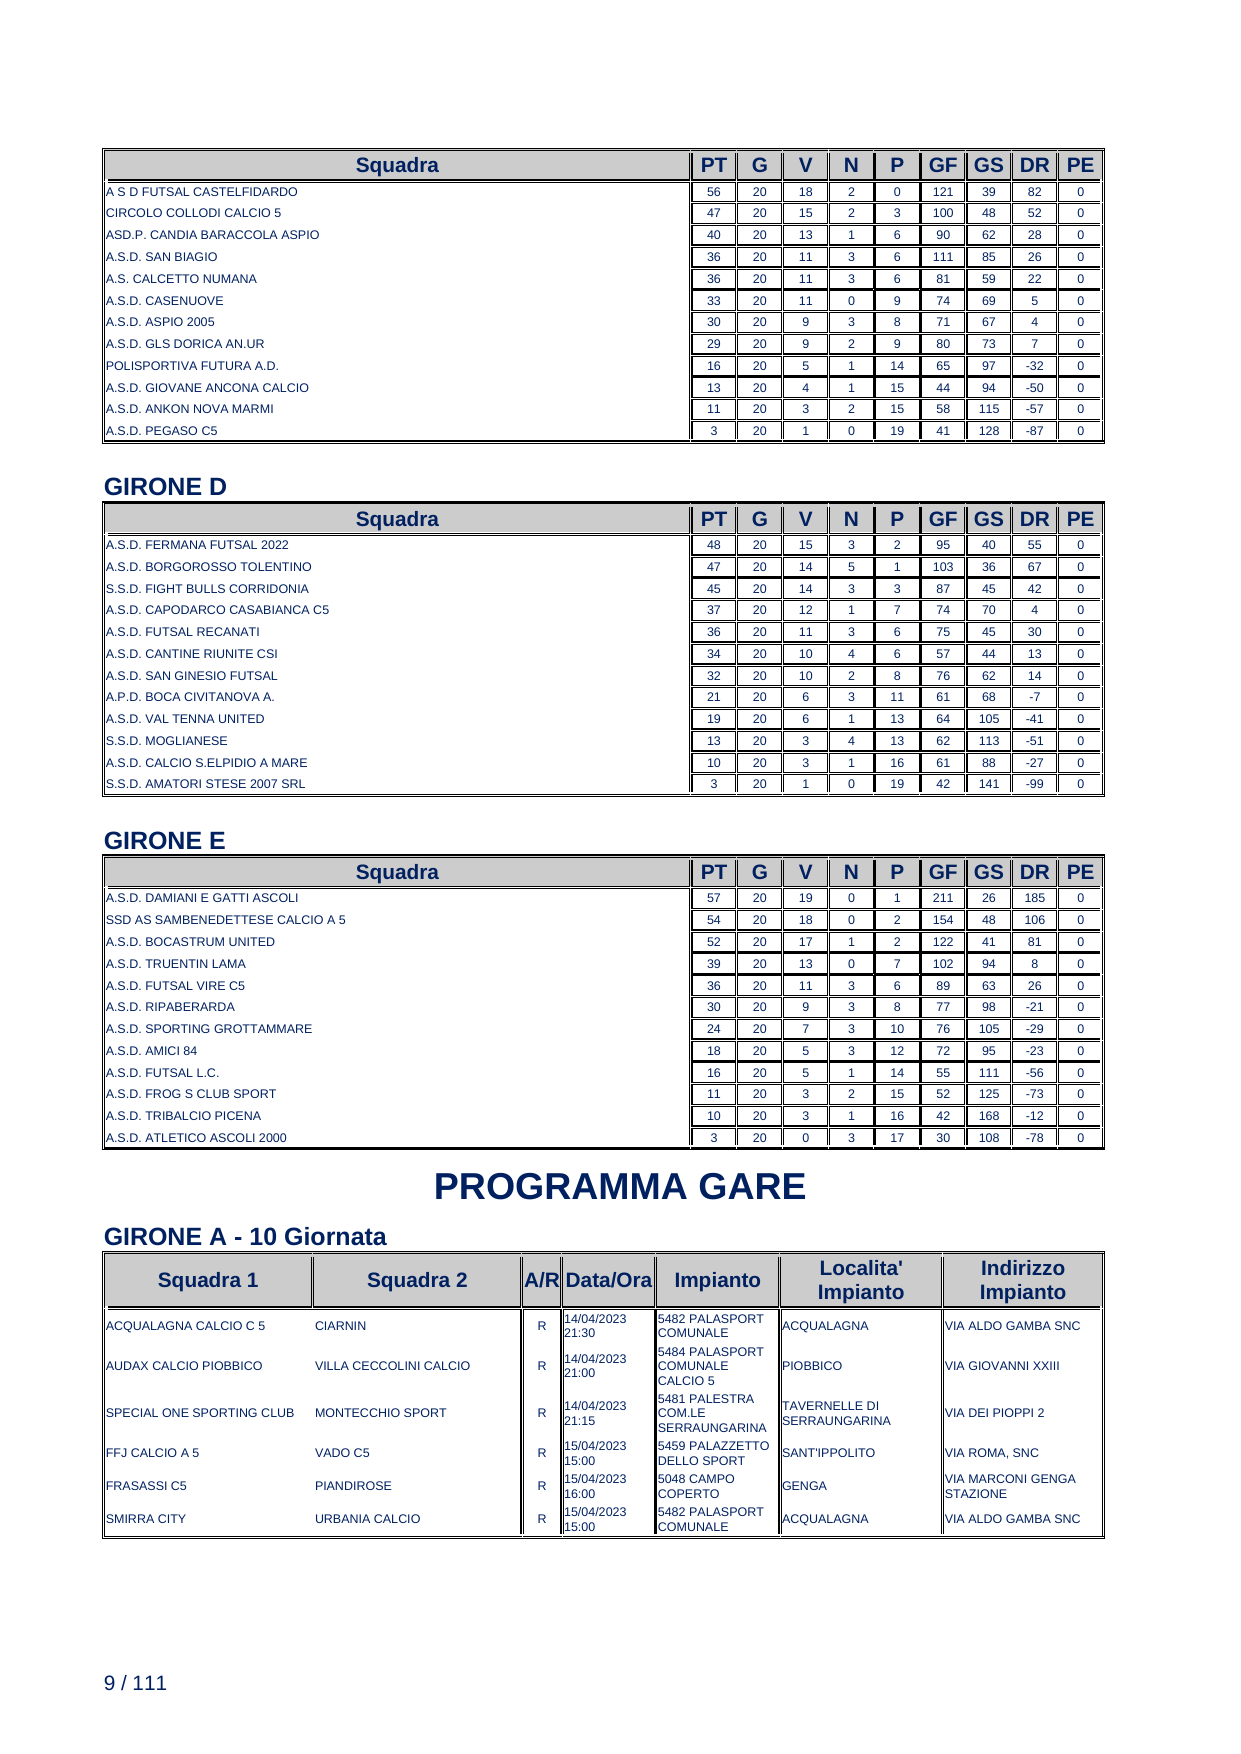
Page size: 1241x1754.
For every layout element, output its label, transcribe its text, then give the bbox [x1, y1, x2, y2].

table_cell 0 [1059, 728, 1102, 750]
table_header G [737, 858, 783, 886]
table_cell 40 [968, 536, 1010, 554]
table_cell 26 [1013, 248, 1056, 266]
table_cell 64 [922, 710, 964, 728]
table_cell 8 [876, 998, 919, 1016]
table_cell 12 [876, 1042, 919, 1060]
table_cell -57 [1013, 400, 1056, 418]
table_cell PIOBBICO [782, 1342, 941, 1389]
table_header DR [1012, 151, 1058, 179]
table_cell 0 [1058, 223, 1103, 244]
table_cell 0 [1059, 375, 1102, 397]
table_cell VILLA CECCOLINI CALCIO [313, 1342, 520, 1389]
table_header PE [1058, 504, 1102, 532]
table_cell 11 [784, 976, 827, 994]
table_cell 21 [693, 688, 735, 707]
table_cell 0 [1058, 772, 1103, 794]
table_cell 0 [830, 291, 873, 310]
table_cell A.S.D. ANKON NOVA MARMI [105, 397, 689, 418]
table_cell A.S.D. FUTSAL RECANATI [105, 620, 689, 641]
table_cell 6 [876, 270, 919, 288]
table_header P [874, 149, 920, 179]
table_cell 0 [1059, 353, 1102, 375]
table_cell 3 [830, 623, 873, 641]
table_cell 36 [693, 248, 735, 266]
table_cell A.S.D. FUTSAL VIRE C5 [105, 973, 689, 994]
table_cell 82 [1013, 183, 1056, 201]
table_header P [874, 503, 920, 532]
table_header Localita' Impianto [780, 1254, 942, 1306]
table_cell 9 [876, 335, 919, 353]
table_cell GENGA [782, 1470, 941, 1503]
table_cell 13 [693, 732, 735, 750]
table_cell 95 [968, 1042, 1010, 1060]
table_cell 3 [691, 1129, 737, 1147]
table_cell 30 [1013, 623, 1056, 641]
table_cell 41 [968, 933, 1010, 951]
table_cell 67 [1013, 558, 1056, 576]
table_cell 10 [784, 645, 827, 663]
table_cell 44 [968, 645, 1010, 663]
table_cell 81 [1013, 933, 1056, 951]
table_cell 20 [738, 558, 781, 576]
table_cell 185 [1013, 889, 1056, 907]
table_cell 30 [693, 998, 735, 1016]
table_cell 20 [737, 1129, 783, 1147]
table_header V [783, 504, 828, 532]
table_cell 20 [738, 183, 781, 201]
table_cell 2 [876, 911, 919, 929]
table_cell 154 [922, 911, 964, 929]
table_cell 7 [876, 601, 919, 619]
table_cell 5048 CAMPO COPERTO [657, 1470, 778, 1503]
table_cell 13 [693, 378, 735, 397]
table_header PT [691, 504, 737, 532]
table_cell -50 [1013, 378, 1056, 397]
table_cell 2 [830, 400, 873, 418]
table_cell 14/04/2023 21:30 [564, 1310, 654, 1342]
table_cell 20 [738, 732, 781, 750]
table_cell VIA GIOVANNI XXIII [944, 1342, 1102, 1389]
table_cell 1 [830, 226, 873, 244]
table_cell 0 [1059, 266, 1102, 288]
table_cell 67 [968, 313, 1010, 331]
table_cell 2 [830, 1085, 873, 1103]
table_cell 20 [738, 1107, 781, 1125]
table_cell 20 [737, 775, 783, 794]
table_cell 3 [830, 536, 873, 554]
table_cell A.S.D. BOCASTRUM UNITED [105, 929, 689, 951]
table_cell 0 [1059, 288, 1103, 310]
table_cell 3 [691, 422, 737, 440]
table_cell 111 [968, 1063, 1010, 1082]
table_cell 44 [922, 378, 964, 397]
table_cell 57 [922, 645, 964, 663]
table_cell A.S.D. VAL TENNA UNITED [105, 707, 689, 728]
table_cell 11 [784, 291, 827, 310]
table_cell 15 [784, 204, 827, 223]
table_cell 1 [783, 775, 828, 794]
table_cell 42 [922, 1107, 964, 1125]
table_cell -7 [1013, 688, 1056, 707]
table_cell 95 [922, 536, 964, 554]
table_cell 13 [876, 732, 919, 750]
table_cell 100 [922, 204, 964, 223]
table_cell A.S.D. ASPIO 2005 [105, 310, 689, 331]
table_cell S.S.D. AMATORI STESE 2007 SRL [105, 772, 691, 794]
table_cell 20 [738, 889, 781, 907]
table_cell 108 [966, 1129, 1012, 1147]
table_cell 16 [693, 1063, 735, 1082]
table_cell 3 [784, 754, 827, 772]
table_cell 29 [693, 335, 735, 353]
table_cell -73 [1013, 1085, 1056, 1103]
table_cell 19 [693, 710, 735, 728]
table_cell A.S.D. FERMANA FUTSAL 2022 [105, 533, 689, 554]
table_cell 94 [968, 954, 1010, 973]
table_cell 6 [876, 226, 919, 244]
table_cell A.S.D. RIPABERARDA [105, 995, 689, 1016]
table_cell A.S.D. PEGASO C5 [105, 419, 691, 440]
table_cell 89 [922, 976, 964, 994]
table_cell 48 [693, 536, 735, 554]
table_cell A.S. CALCETTO NUMANA [105, 266, 689, 288]
table_cell 14 [876, 357, 919, 375]
table_cell 6 [876, 623, 919, 641]
table_cell 0 [829, 775, 874, 794]
table_cell 45 [693, 579, 735, 598]
table_cell 13 [784, 954, 827, 973]
table_cell 2 [830, 183, 873, 201]
table_cell 10 [693, 754, 735, 772]
table_cell VIA ALDO GAMBA SNC [943, 1503, 1102, 1536]
table_cell 94 [968, 378, 1010, 397]
table_cell 20 [738, 688, 781, 707]
table_cell MONTECCHIO SPORT [313, 1390, 520, 1437]
table_cell 0 [1059, 533, 1102, 554]
table_cell 3 [784, 400, 827, 418]
table_cell 30 [920, 1125, 966, 1147]
table_cell -23 [1013, 1042, 1056, 1060]
table_cell AUDAX CALCIO PIOBBICO [105, 1342, 313, 1389]
table_cell FFJ CALCIO A 5 [105, 1437, 313, 1470]
table_cell 7 [784, 1020, 827, 1038]
table_cell 105 [968, 710, 1010, 728]
table_cell 48 [968, 911, 1010, 929]
table_cell 88 [968, 754, 1010, 772]
table_cell 3 [830, 270, 873, 288]
table_cell 28 [1013, 226, 1056, 244]
table_cell 3 [784, 732, 827, 750]
table_cell 47 [693, 558, 735, 576]
table_cell 80 [922, 335, 964, 353]
table_cell 59 [968, 270, 1010, 288]
table_cell 3 [876, 204, 919, 223]
table_cell 1 [876, 558, 919, 576]
table_cell 3 [784, 1107, 827, 1125]
table_cell 15/04/2023 16:00 [564, 1470, 654, 1503]
table_cell R [524, 1310, 560, 1342]
table_cell 20 [738, 1042, 781, 1060]
table_cell 15 [876, 378, 919, 397]
table_cell 10 [876, 1020, 919, 1038]
table_cell 122 [922, 933, 964, 951]
table_header Indirizzo Impianto [943, 1254, 1102, 1306]
table_cell 11 [784, 270, 827, 288]
table_cell 42 [920, 772, 966, 794]
table_header Squadra [105, 503, 691, 532]
table_cell 20 [738, 378, 781, 397]
table_cell 34 [693, 645, 735, 663]
table_cell 0 [1059, 973, 1103, 994]
table_cell 20 [738, 933, 781, 951]
table_header N [829, 149, 874, 179]
table_header Impianto [656, 1254, 780, 1306]
table_cell 20 [738, 1020, 781, 1038]
table_cell 74 [922, 601, 964, 619]
table_cell 36 [693, 270, 735, 288]
table_cell 14/04/2023 21:00 [564, 1342, 654, 1389]
table_cell -51 [1013, 732, 1056, 750]
table_cell 103 [922, 558, 964, 576]
table_cell 3 [830, 1020, 873, 1038]
table_cell 4 [1013, 601, 1056, 619]
table_cell VIA ROMA, SNC [944, 1437, 1102, 1470]
table_cell 0 [1059, 576, 1102, 598]
table_cell 13 [784, 226, 827, 244]
text PROGRAMMA GARE [103, 1164, 1137, 1208]
table_cell 0 [1058, 310, 1103, 331]
table_cell 11 [693, 1085, 735, 1103]
table_cell A S D FUTSAL CASTELFIDARDO [105, 179, 689, 201]
table_cell 0 [1058, 685, 1103, 707]
table_cell 52 [922, 1085, 964, 1103]
table_cell A.S.D. GLS DORICA AN.UR [105, 331, 689, 353]
table_cell R [522, 1503, 562, 1536]
table_header GF [920, 503, 966, 532]
table_cell 6 [784, 710, 827, 728]
table_cell -99 [1012, 775, 1058, 794]
table_cell 3 [830, 313, 873, 331]
table_cell A.P.D. BOCA CIVITANOVA A. [105, 685, 689, 707]
table_cell R [524, 1437, 560, 1470]
table_cell 10 [784, 667, 827, 685]
table_cell ACQUALAGNA CALCIO C 5 [105, 1306, 313, 1342]
table_cell 3 [830, 579, 873, 598]
table_cell 1 [830, 378, 873, 397]
table_cell 13 [876, 710, 919, 728]
table_cell 3 [691, 775, 737, 794]
table_cell 1 [876, 889, 919, 907]
table_cell 2 [830, 667, 873, 685]
table_cell 0 [1059, 331, 1102, 353]
table_header V [783, 151, 828, 179]
table_cell ACQUALAGNA [780, 1503, 942, 1536]
table_cell SMIRRA CITY [105, 1503, 313, 1536]
table_cell 4 [784, 378, 827, 397]
table_cell 10 [693, 1107, 735, 1125]
table_cell 20 [738, 357, 781, 375]
table_cell ASD.P. CANDIA BARACCOLA ASPIO [105, 223, 689, 244]
table_cell 11 [876, 688, 919, 707]
table_cell 1 [830, 710, 873, 728]
table_cell A.S.D. FUTSAL L.C. [105, 1060, 689, 1082]
table_cell 0 [1059, 995, 1102, 1016]
table_cell 81 [922, 270, 964, 288]
table_cell 14 [784, 558, 827, 576]
table_cell VIA ALDO GAMBA SNC [944, 1306, 1102, 1342]
table_cell A.S.D. TRIBALCIO PICENA [105, 1104, 689, 1125]
table_cell -12 [1013, 1107, 1056, 1125]
table_cell 0 [876, 183, 919, 201]
table_cell 106 [1013, 911, 1056, 929]
table_cell 5481 PALESTRA COM.LE SERRAUNGARINA [657, 1390, 778, 1437]
table_header GS [966, 858, 1012, 886]
table_cell -56 [1013, 1063, 1056, 1082]
table_cell 102 [922, 954, 964, 973]
table_header PE [1058, 858, 1102, 886]
table_cell 9 [784, 998, 827, 1016]
table_cell 20 [738, 313, 781, 331]
table_cell A.S.D. AMICI 84 [105, 1038, 689, 1060]
table_cell 19 [784, 889, 827, 907]
table_cell 62 [968, 226, 1010, 244]
table_cell 0 [1059, 663, 1102, 685]
table_cell 1 [830, 1063, 873, 1082]
table_cell 55 [922, 1063, 964, 1082]
table_cell 7 [1013, 335, 1056, 353]
table_cell 141 [966, 775, 1012, 794]
table_cell 0 [829, 422, 874, 440]
table_cell 19 [874, 422, 920, 440]
table_cell -41 [1013, 710, 1056, 728]
table_cell VIA MARCONI GENGA STAZIONE [944, 1470, 1102, 1503]
table_cell 5482 PALASPORT COMUNALE [656, 1503, 780, 1536]
table_cell 15/04/2023 15:00 [564, 1437, 654, 1470]
table_header GS [966, 151, 1012, 179]
table_cell R [524, 1342, 560, 1389]
table_cell 211 [922, 889, 964, 907]
table_cell 32 [693, 667, 735, 685]
table_cell 52 [693, 933, 735, 951]
table_cell A.S.D. SAN BIAGIO [105, 244, 689, 266]
table_cell 15 [876, 1085, 919, 1103]
table_cell 9 [876, 291, 919, 310]
table_cell 5 [784, 1042, 827, 1060]
table_cell 16 [693, 357, 735, 375]
table_header G [737, 151, 783, 179]
table_cell A.S.D. SAN GINESIO FUTSAL [105, 663, 689, 685]
table_cell 8 [876, 313, 919, 331]
table_header GF [920, 149, 966, 179]
table_cell 20 [738, 976, 781, 994]
table_cell 115 [968, 400, 1010, 418]
table_cell 0 [1058, 1125, 1102, 1147]
table_header Squadra [105, 856, 691, 886]
table_cell 2 [830, 335, 873, 353]
table_cell 20 [738, 226, 781, 244]
table_cell 71 [922, 313, 964, 331]
table_cell 77 [922, 998, 964, 1016]
table_cell 20 [738, 270, 781, 288]
table_cell 45 [968, 579, 1010, 598]
table_cell 17 [874, 1129, 920, 1147]
table_cell 0 [1058, 397, 1103, 418]
table_header V [783, 858, 828, 886]
table_cell 63 [968, 976, 1010, 994]
table_cell 0 [830, 889, 873, 907]
table_cell 0 [1059, 1104, 1102, 1125]
table_cell 97 [968, 357, 1010, 375]
table_cell 6 [876, 248, 919, 266]
table_cell 48 [968, 204, 1010, 223]
table_cell 14 [1013, 667, 1056, 685]
table_cell 18 [784, 911, 827, 929]
table_cell 20 [738, 400, 781, 418]
table_cell 26 [1013, 976, 1056, 994]
table_cell 9 [784, 335, 827, 353]
table_cell 70 [968, 601, 1010, 619]
table_cell A.S.D. CALCIO S.ELPIDIO A MARE [105, 750, 689, 772]
table_header PT [691, 858, 737, 886]
table_cell 69 [968, 291, 1010, 310]
table_cell 0 [1058, 201, 1103, 223]
table_cell 4 [1013, 313, 1056, 331]
table_cell 4 [830, 645, 873, 663]
table_cell 76 [922, 1020, 964, 1038]
table_cell 20 [738, 248, 781, 266]
table_cell 16 [876, 754, 919, 772]
table_cell POLISPORTIVA FUTURA A.D. [105, 353, 689, 375]
table_cell 1 [783, 422, 828, 440]
table_cell 52 [1013, 204, 1056, 223]
table_cell 3 [830, 688, 873, 707]
table_cell 87 [922, 579, 964, 598]
table_cell A.S.D. GIOVANE ANCONA CALCIO [105, 375, 689, 397]
table_cell 18 [693, 1042, 735, 1060]
table_cell 55 [1013, 536, 1056, 554]
table_cell 20 [738, 601, 781, 619]
text GIRONE D [103, 472, 1137, 501]
table_cell 61 [922, 754, 964, 772]
table_cell CIRCOLO COLLODI CALCIO 5 [105, 201, 689, 223]
table_cell 14/04/2023 21:15 [564, 1390, 654, 1437]
table_cell VADO C5 [313, 1437, 520, 1470]
table_cell -27 [1013, 754, 1056, 772]
table_cell 0 [1059, 951, 1102, 973]
table_cell CIARNIN [313, 1310, 520, 1342]
table_cell 20 [738, 754, 781, 772]
table_cell 3 [829, 1129, 874, 1147]
text GIRONE E [103, 826, 1137, 854]
table_cell 0 [1059, 244, 1102, 266]
table_header DR [1012, 504, 1058, 532]
table_cell 75 [922, 623, 964, 641]
table_cell URBANIA CALCIO [313, 1503, 522, 1536]
table_cell A.S.D. CANTINE RIUNITE CSI [105, 641, 689, 663]
table_cell TAVERNELLE DI SERRAUNGARINA [782, 1390, 941, 1437]
table_cell 33 [693, 291, 735, 310]
table_header Data/Ora [562, 1254, 656, 1306]
table_cell 62 [922, 732, 964, 750]
table_cell 26 [968, 889, 1010, 907]
table_cell 20 [738, 579, 781, 598]
table_header PE [1058, 151, 1102, 179]
table_cell 1 [830, 1107, 873, 1125]
table_cell 39 [968, 183, 1010, 201]
table_cell 30 [693, 313, 735, 331]
table_header Squadra [104, 149, 691, 179]
table_cell 47 [693, 204, 735, 223]
table_cell S.S.D. MOGLIANESE [105, 728, 689, 750]
table_cell 0 [1059, 1060, 1102, 1082]
table_cell A.S.D. CAPODARCO CASABIANCA C5 [105, 598, 689, 619]
table_cell 5459 PALAZZETTO DELLO SPORT [657, 1437, 778, 1470]
table_header P [874, 856, 920, 886]
table_cell 85 [968, 248, 1010, 266]
table_header GF [920, 856, 966, 886]
table_cell 2 [830, 204, 873, 223]
table_cell 0 [1058, 598, 1103, 619]
table_cell R [524, 1470, 560, 1503]
table_header GS [966, 504, 1012, 532]
table_cell 11 [784, 248, 827, 266]
table_header N [829, 503, 874, 532]
table_cell 61 [922, 688, 964, 707]
table_cell 36 [693, 976, 735, 994]
table_cell 40 [693, 226, 735, 244]
table_cell 2 [876, 933, 919, 951]
table_cell 8 [876, 667, 919, 685]
table_cell 3 [784, 1085, 827, 1103]
table_cell 14 [876, 1063, 919, 1082]
table_cell A.S.D. FROG S CLUB SPORT [105, 1082, 689, 1103]
table_cell 0 [783, 1129, 828, 1147]
table_cell 3 [876, 579, 919, 598]
table_cell 20 [738, 1063, 781, 1082]
table_cell 74 [922, 291, 964, 310]
table_cell 20 [738, 645, 781, 663]
table_cell 0 [1058, 886, 1103, 907]
table_cell 11 [693, 400, 735, 418]
table_cell 113 [968, 732, 1010, 750]
table_cell 1 [830, 754, 873, 772]
table_cell 3 [830, 998, 873, 1016]
table_cell 20 [738, 998, 781, 1016]
table_cell -78 [1012, 1129, 1058, 1147]
table_cell 42 [1013, 579, 1056, 598]
table_cell A.S.D. TRUENTIN LAMA [105, 951, 689, 973]
table_cell 0 [1058, 707, 1103, 728]
table_cell -32 [1013, 357, 1056, 375]
table_cell 1 [830, 933, 873, 951]
table_cell 45 [968, 623, 1010, 641]
table_cell 1 [830, 601, 873, 619]
table_cell 56 [693, 183, 735, 201]
table_cell 128 [966, 422, 1012, 440]
table_cell 20 [738, 291, 781, 310]
table_cell 0 [1059, 620, 1102, 641]
table_cell A.S.D. SPORTING GROTTAMMARE [105, 1016, 689, 1038]
table_cell 5484 PALASPORT COMUNALE CALCIO 5 [657, 1342, 778, 1389]
table_cell 8 [1013, 954, 1056, 973]
table_cell 36 [968, 558, 1010, 576]
table_cell 0 [1058, 1082, 1103, 1103]
table_cell 3 [830, 976, 873, 994]
table_cell 5 [784, 1063, 827, 1082]
table_cell 14 [784, 579, 827, 598]
table_cell -21 [1013, 998, 1056, 1016]
table_cell -87 [1012, 422, 1058, 440]
table_cell 0 [1059, 929, 1102, 951]
table_cell 9 [784, 313, 827, 331]
table_cell 37 [693, 601, 735, 619]
table_cell 36 [693, 623, 735, 641]
table_cell 7 [876, 954, 919, 973]
table_cell A.S.D. ATLETICO ASCOLI 2000 [105, 1125, 691, 1147]
table_header Squadra 2 [313, 1254, 522, 1306]
table_cell 111 [922, 248, 964, 266]
table_header Squadra 1 [105, 1254, 313, 1306]
table_cell 6 [876, 645, 919, 663]
table_cell 68 [968, 688, 1010, 707]
table_cell 6 [784, 688, 827, 707]
table_header A/R [522, 1254, 562, 1306]
table_cell 3 [830, 1042, 873, 1060]
table_cell 4 [830, 732, 873, 750]
table_cell 41 [920, 419, 966, 440]
table_cell A.S.D. DAMIANI E GATTI ASCOLI [104, 886, 691, 907]
table_cell 20 [738, 710, 781, 728]
table_cell 6 [876, 976, 919, 994]
table_cell 65 [922, 357, 964, 375]
table_cell 5 [830, 558, 873, 576]
table_header DR [1012, 858, 1058, 886]
table_cell 90 [922, 226, 964, 244]
table_cell ACQUALAGNA [782, 1310, 941, 1342]
table_cell 13 [1013, 645, 1056, 663]
table_cell 5 [784, 357, 827, 375]
table_cell 5 [1013, 291, 1056, 310]
table_cell S.S.D. FIGHT BULLS CORRIDONIA [105, 576, 689, 598]
table_cell SSD AS SAMBENEDETTESE CALCIO A 5 [105, 908, 689, 929]
table_cell 0 [1058, 419, 1102, 440]
table_cell 20 [738, 536, 781, 554]
table_cell SPECIAL ONE SPORTING CLUB [105, 1390, 313, 1437]
table_cell 0 [1059, 641, 1102, 663]
table_cell 57 [693, 889, 735, 907]
table_cell 20 [738, 1085, 781, 1103]
table_cell 20 [738, 911, 781, 929]
text GIRONE A - 10 Giornata [103, 1222, 1137, 1251]
table_cell 20 [738, 667, 781, 685]
table_cell 22 [1013, 270, 1056, 288]
table_cell 15 [784, 536, 827, 554]
table_cell 121 [922, 183, 964, 201]
table_cell 0 [1059, 554, 1102, 576]
table_cell 0 [1059, 1016, 1102, 1038]
table_cell FRASASSI C5 [105, 1470, 313, 1503]
table_cell 72 [922, 1042, 964, 1060]
table_cell 12 [784, 601, 827, 619]
table_cell 0 [830, 911, 873, 929]
table_cell 73 [968, 335, 1010, 353]
table_cell 54 [693, 911, 735, 929]
table_cell SANT'IPPOLITO [782, 1437, 941, 1470]
table_cell PIANDIROSE [313, 1470, 520, 1503]
table_cell 5482 PALASPORT COMUNALE [657, 1310, 778, 1342]
table_cell 11 [784, 623, 827, 641]
table_cell 0 [1059, 179, 1102, 201]
table_cell 0 [1059, 1038, 1102, 1060]
table_cell 20 [737, 422, 783, 440]
table_cell 0 [1059, 750, 1102, 772]
table_cell 19 [874, 775, 920, 794]
table_header G [737, 504, 783, 532]
table_cell 2 [876, 536, 919, 554]
table_cell 20 [738, 954, 781, 973]
table_cell 20 [738, 623, 781, 641]
table_cell 1 [830, 357, 873, 375]
table_cell 20 [738, 335, 781, 353]
table_header PT [691, 151, 737, 179]
table_cell 18 [784, 183, 827, 201]
table_cell 168 [968, 1107, 1010, 1125]
table_header N [829, 856, 874, 886]
table_cell 3 [830, 248, 873, 266]
table_cell VIA DEI PIOPPI 2 [944, 1390, 1102, 1437]
table_cell 20 [738, 204, 781, 223]
table_cell 39 [693, 954, 735, 973]
table_cell 24 [693, 1020, 735, 1038]
table_cell R [524, 1390, 560, 1437]
table_cell 0 [1059, 908, 1102, 929]
table_cell 105 [968, 1020, 1010, 1038]
table_cell 16 [876, 1107, 919, 1125]
table_cell 125 [968, 1085, 1010, 1103]
table_cell 15 [876, 400, 919, 418]
table_cell 76 [922, 667, 964, 685]
table_cell -29 [1013, 1020, 1056, 1038]
table_cell 17 [784, 933, 827, 951]
table_cell A.S.D. BORGOROSSO TOLENTINO [105, 554, 689, 576]
table_cell 58 [922, 400, 964, 418]
table_cell 62 [968, 667, 1010, 685]
table_cell 15/04/2023 15:00 [562, 1503, 656, 1536]
table_cell 0 [830, 954, 873, 973]
table_cell 98 [968, 998, 1010, 1016]
table_cell A.S.D. CASENUOVE [105, 288, 689, 310]
